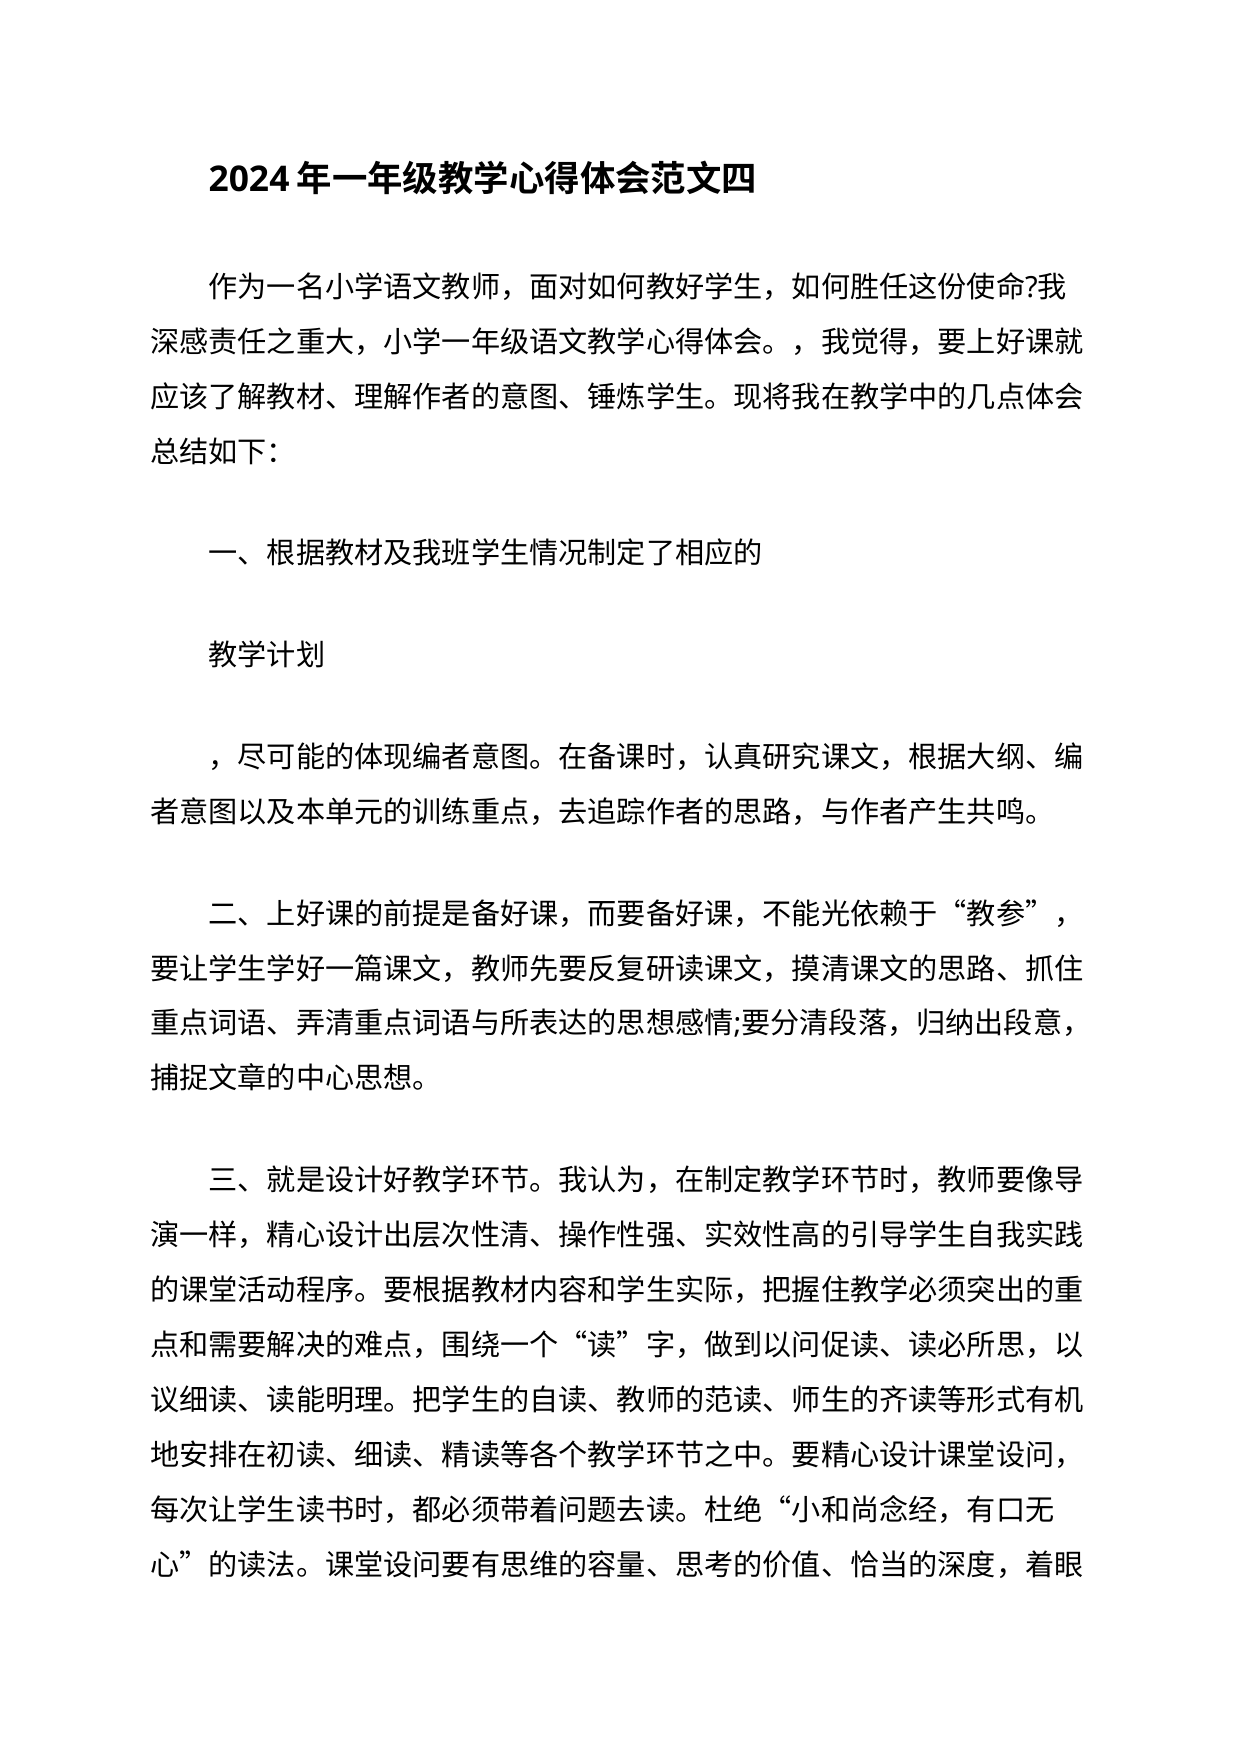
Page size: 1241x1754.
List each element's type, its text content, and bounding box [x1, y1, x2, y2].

text ，尽可能的体现编者意图。在备课时，认真研究课文，根据大纲、编者意图以及本单元的训练重点，去追踪作者的思路，与作者产生共鸣。 [150, 734, 1090, 831]
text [150, 1157, 1090, 1583]
text 教学计划 [150, 632, 1090, 674]
text 一、根据教材及我班学生情况制定了相应的 [150, 530, 1090, 572]
text 二、上好课的前提是备好课，而要备好课，不能光依赖于“教参”，要让学生学好一篇课文，教师先要反复研读课文，摸清课文的思路、抓住重点词语、弄清重点词语与所表达的思想感情;要分清段落，归纳出段意，捕捉文章的中心思想。 [150, 890, 1090, 1097]
text 2024年一年级教学心得体会范文四 [150, 150, 1090, 201]
text 作为一名小学语文教师，面对如何教好学生，如何胜任这份使命?我深感责任之重大，小学一年级语文教学心得体会。，我觉得，要上好课就应该了解教材、理解作者的意图、锤炼学生。现将我在教学中的几点体会总结如下： [150, 263, 1090, 471]
